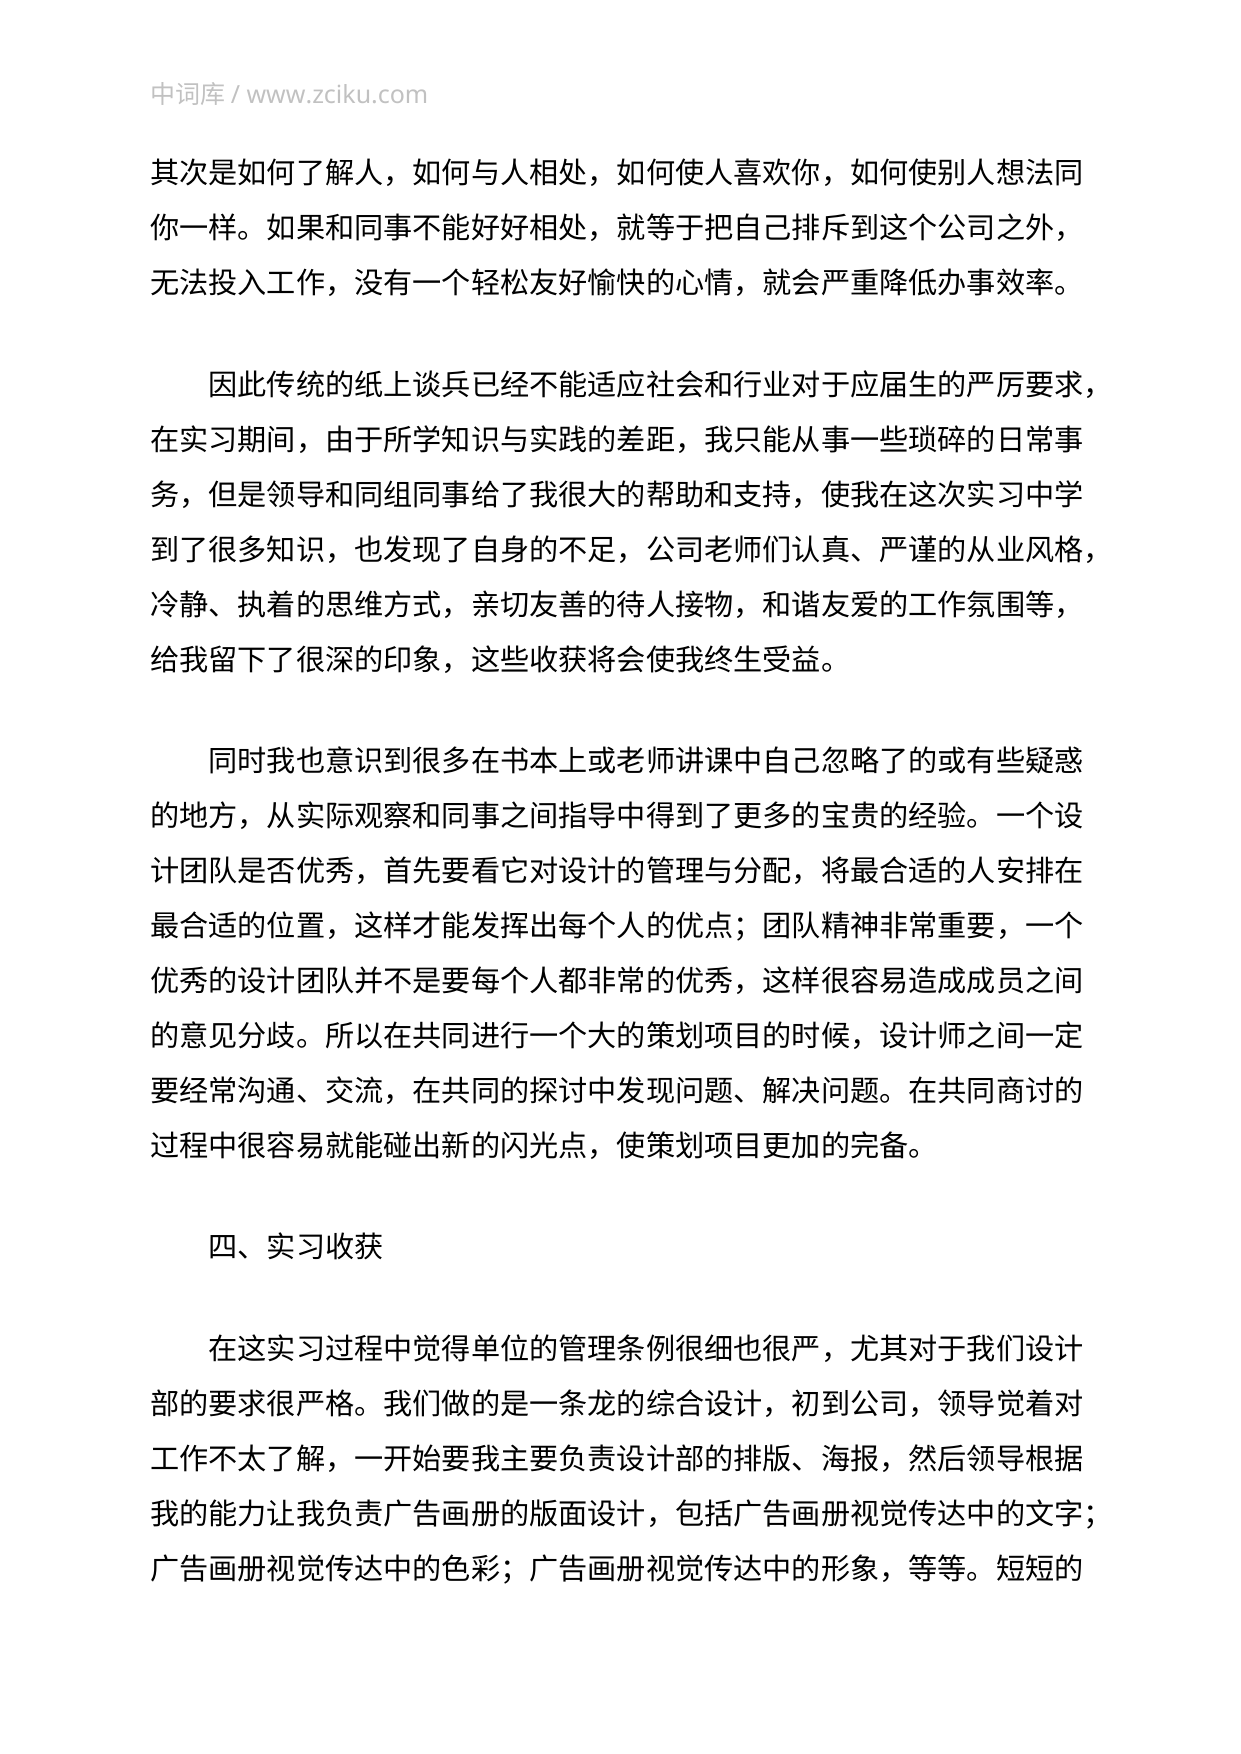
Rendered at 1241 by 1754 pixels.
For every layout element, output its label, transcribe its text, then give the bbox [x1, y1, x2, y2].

text 因此传统的纸上谈兵已经不能适应社会和行业对于应届生的严厉要求，在实习期间，由于所学知识与实践的差距，我只能从事一些琐碎的日常事务，但是领导和同组同事给了我很大的帮助和支持，使我在这次实习中学到了很多知识，也发现了自身的不足，公司老师们认真、严谨的从业风格，冷静、执着的思维方式，亲切友善的待人接物，和谐友爱的工作氛围等，给我留下了很深的印象，这些收获将会使我终生受益。 [150, 362, 1090, 678]
text 同时我也意识到很多在书本上或老师讲课中自己忽略了的或有些疑惑的地方，从实际观察和同事之间指导中得到了更多的宝贵的经验。一个设计团队是否优秀，首先要看它对设计的管理与分配，将最合适的人安排在最合适的位置，这样才能发挥出每个人的优点；团队精神非常重要，一个优秀的设计团队并不是要每个人都非常的优秀，这样很容易造成成员之间的意见分歧。所以在共同进行一个大的策划项目的时候，设计师之间一定要经常沟通、交流，在共同的探讨中发现问题、解决问题。在共同商讨的过程中很容易就能碰出新的闪光点，使策划项目更加的完备。 [150, 738, 1090, 1164]
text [150, 1326, 1090, 1587]
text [150, 150, 1090, 302]
text 四、实习收获 [150, 1224, 1090, 1266]
